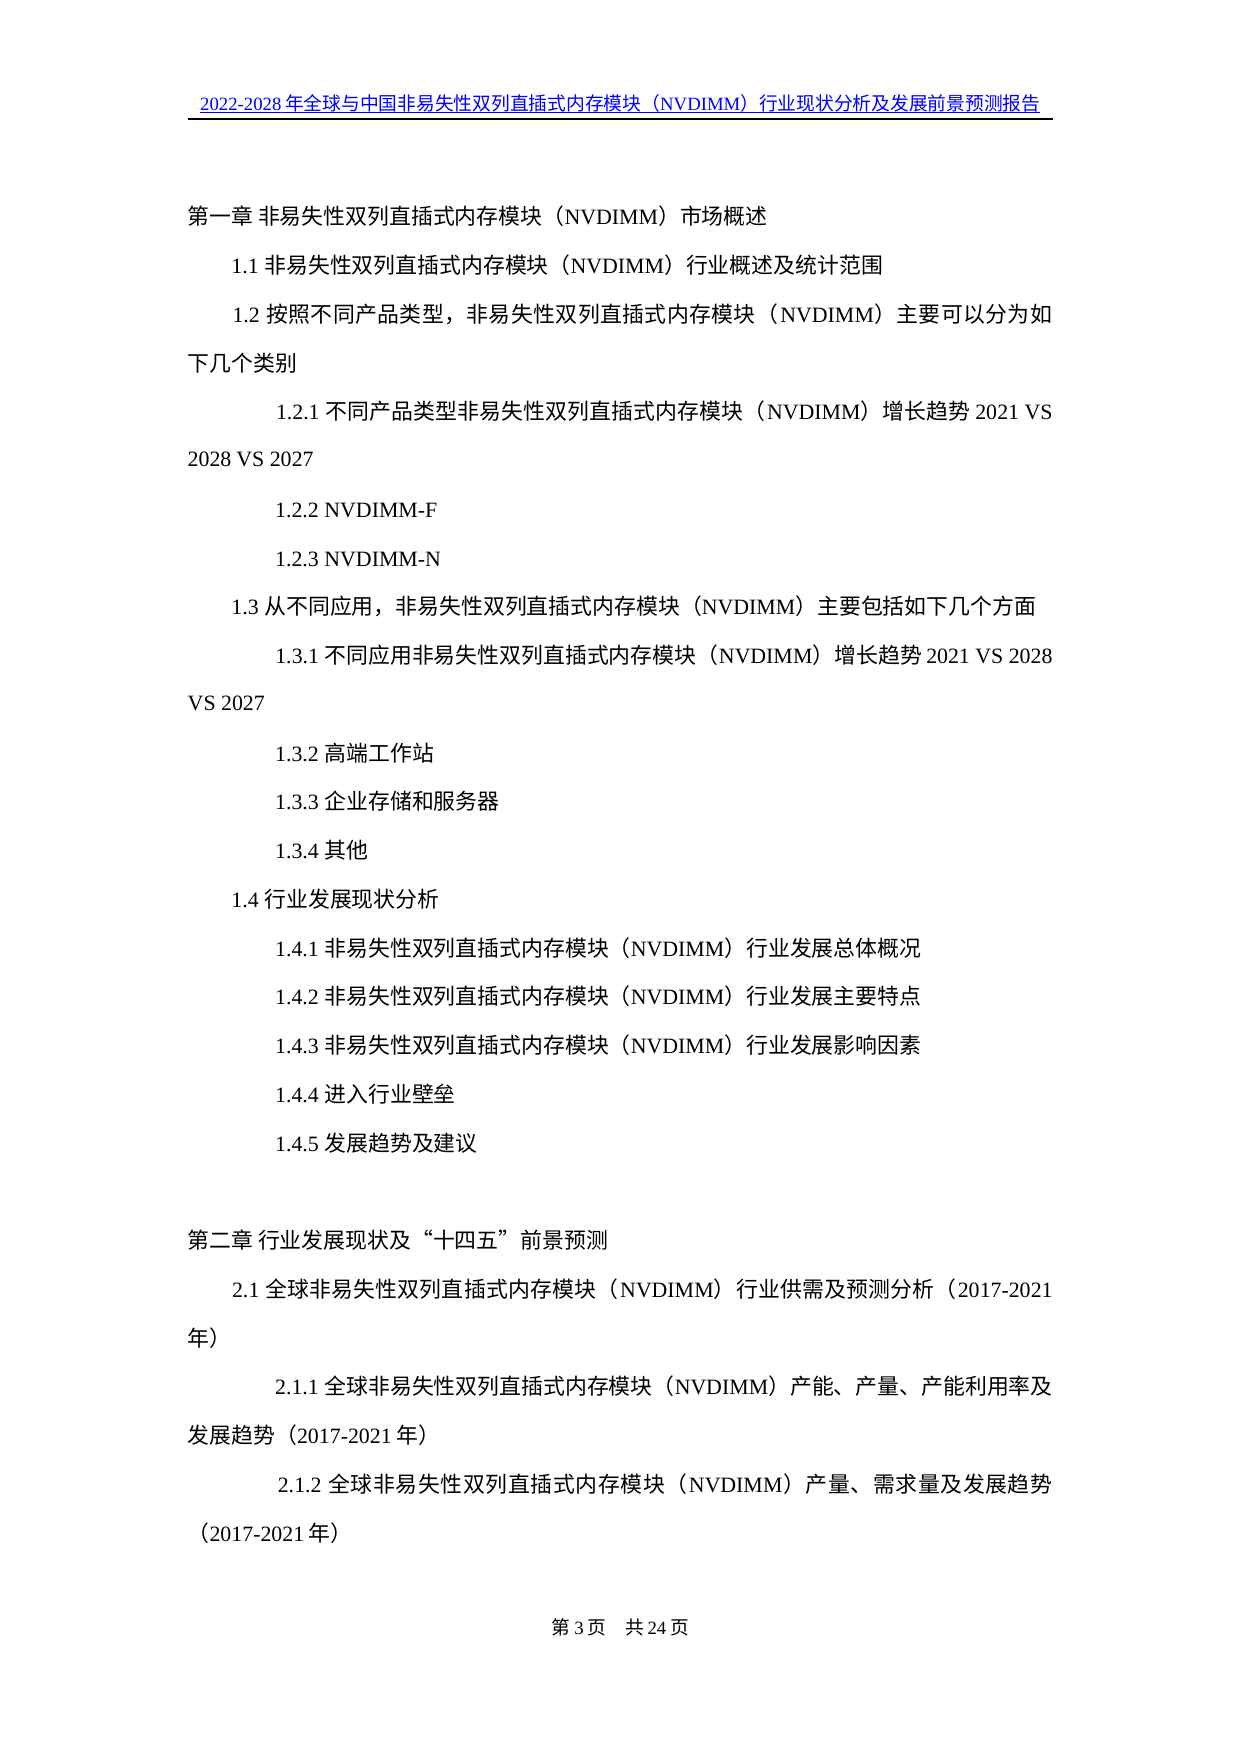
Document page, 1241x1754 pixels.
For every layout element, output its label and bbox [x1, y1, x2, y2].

text [187, 150, 1053, 1548]
